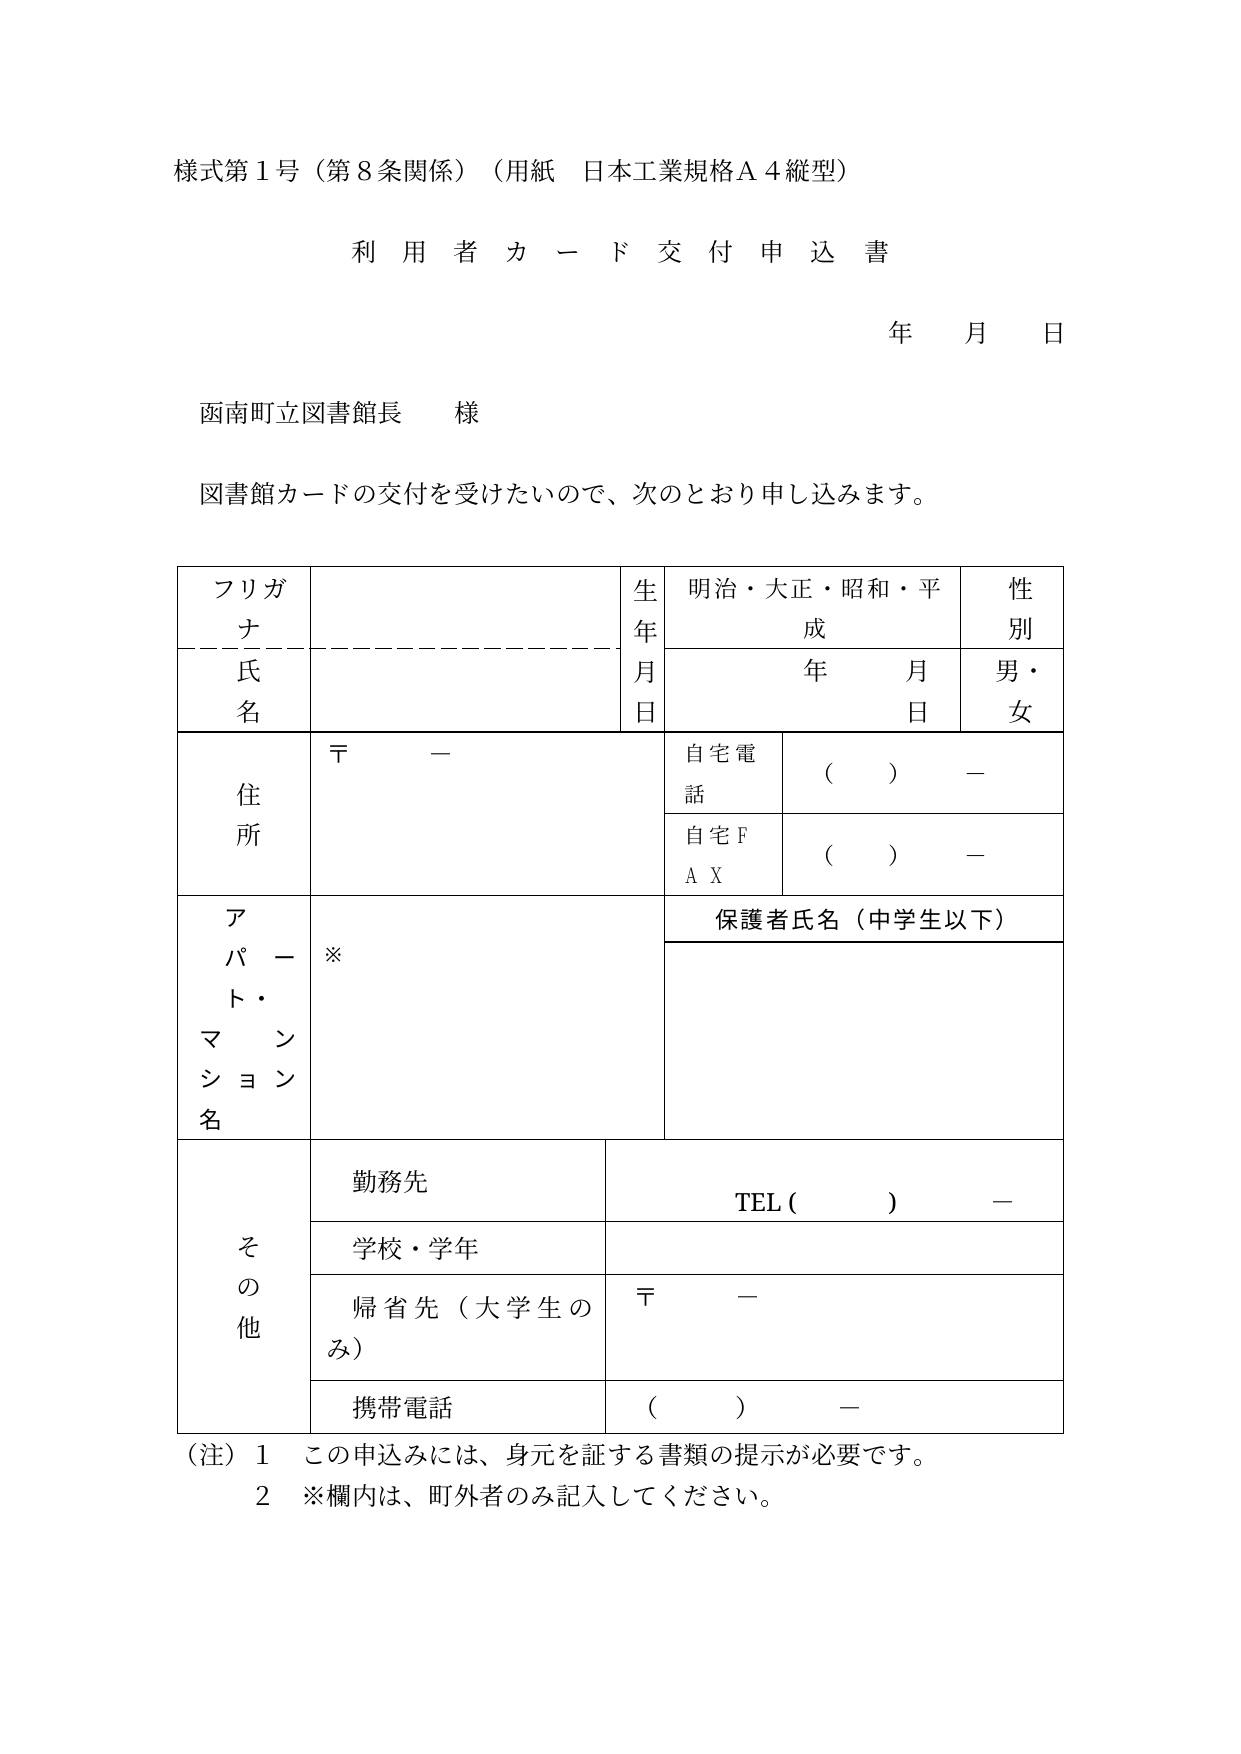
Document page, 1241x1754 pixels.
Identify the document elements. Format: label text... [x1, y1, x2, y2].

table_cell （ ） － [783, 733, 1063, 813]
table_header [311, 567, 620, 648]
table_cell 氏 名 [178, 648, 310, 731]
text 年 月 日 [148, 311, 1067, 352]
table_cell 携帯電話 [311, 1381, 605, 1433]
table_cell （ ） － [606, 1381, 1063, 1433]
table_cell アパート・ マンション名 [178, 896, 310, 1139]
text ２ ※欄内は、町外者のみ記入してください。 [148, 1474, 1092, 1514]
text （注）１ この申込みには、身元を証する書類の提示が必要です。 [148, 1434, 1092, 1474]
table_cell TEL ( ) － [606, 1140, 1063, 1221]
table_header 生年月日 [621, 567, 664, 731]
table_header 性 別 [961, 567, 1063, 648]
table_cell 男・女 [961, 649, 1063, 731]
table_cell 〒 － [311, 733, 664, 895]
table_cell 年 月 日 [665, 649, 960, 731]
table_header フリガナ [178, 567, 310, 648]
table_cell [311, 896, 664, 1139]
table_cell 自宅ＦＡＸ [665, 814, 782, 895]
table_cell [665, 943, 1063, 1139]
table_cell そ の 他 [178, 1140, 310, 1433]
table_cell 帰省先（大学生のみ） [311, 1275, 605, 1379]
table_cell [311, 648, 620, 731]
table_cell 〒 － [606, 1275, 1063, 1379]
table_cell 学校・学年 [311, 1222, 605, 1274]
table_cell 住 所 [178, 733, 310, 895]
table_cell 自宅電話 [665, 733, 782, 813]
text 利用者カード交付申込書 [148, 230, 1092, 271]
table_cell 保護者氏名（中学生以下） [665, 896, 1063, 941]
table_cell 勤務先 [311, 1140, 605, 1221]
table_cell （ ） － [783, 814, 1063, 895]
text 図書館カードの交付を受けたいので、次のとおり申し込みます。 [148, 473, 1092, 513]
text 函南町立図書館長 様 [173, 392, 1092, 432]
text 様式第１号（第８条関係）（用紙 日本工業規格Ａ４縦型） [148, 149, 1092, 190]
table_cell [606, 1222, 1063, 1274]
table_header 明治・大正・昭和・平成 [665, 567, 960, 648]
